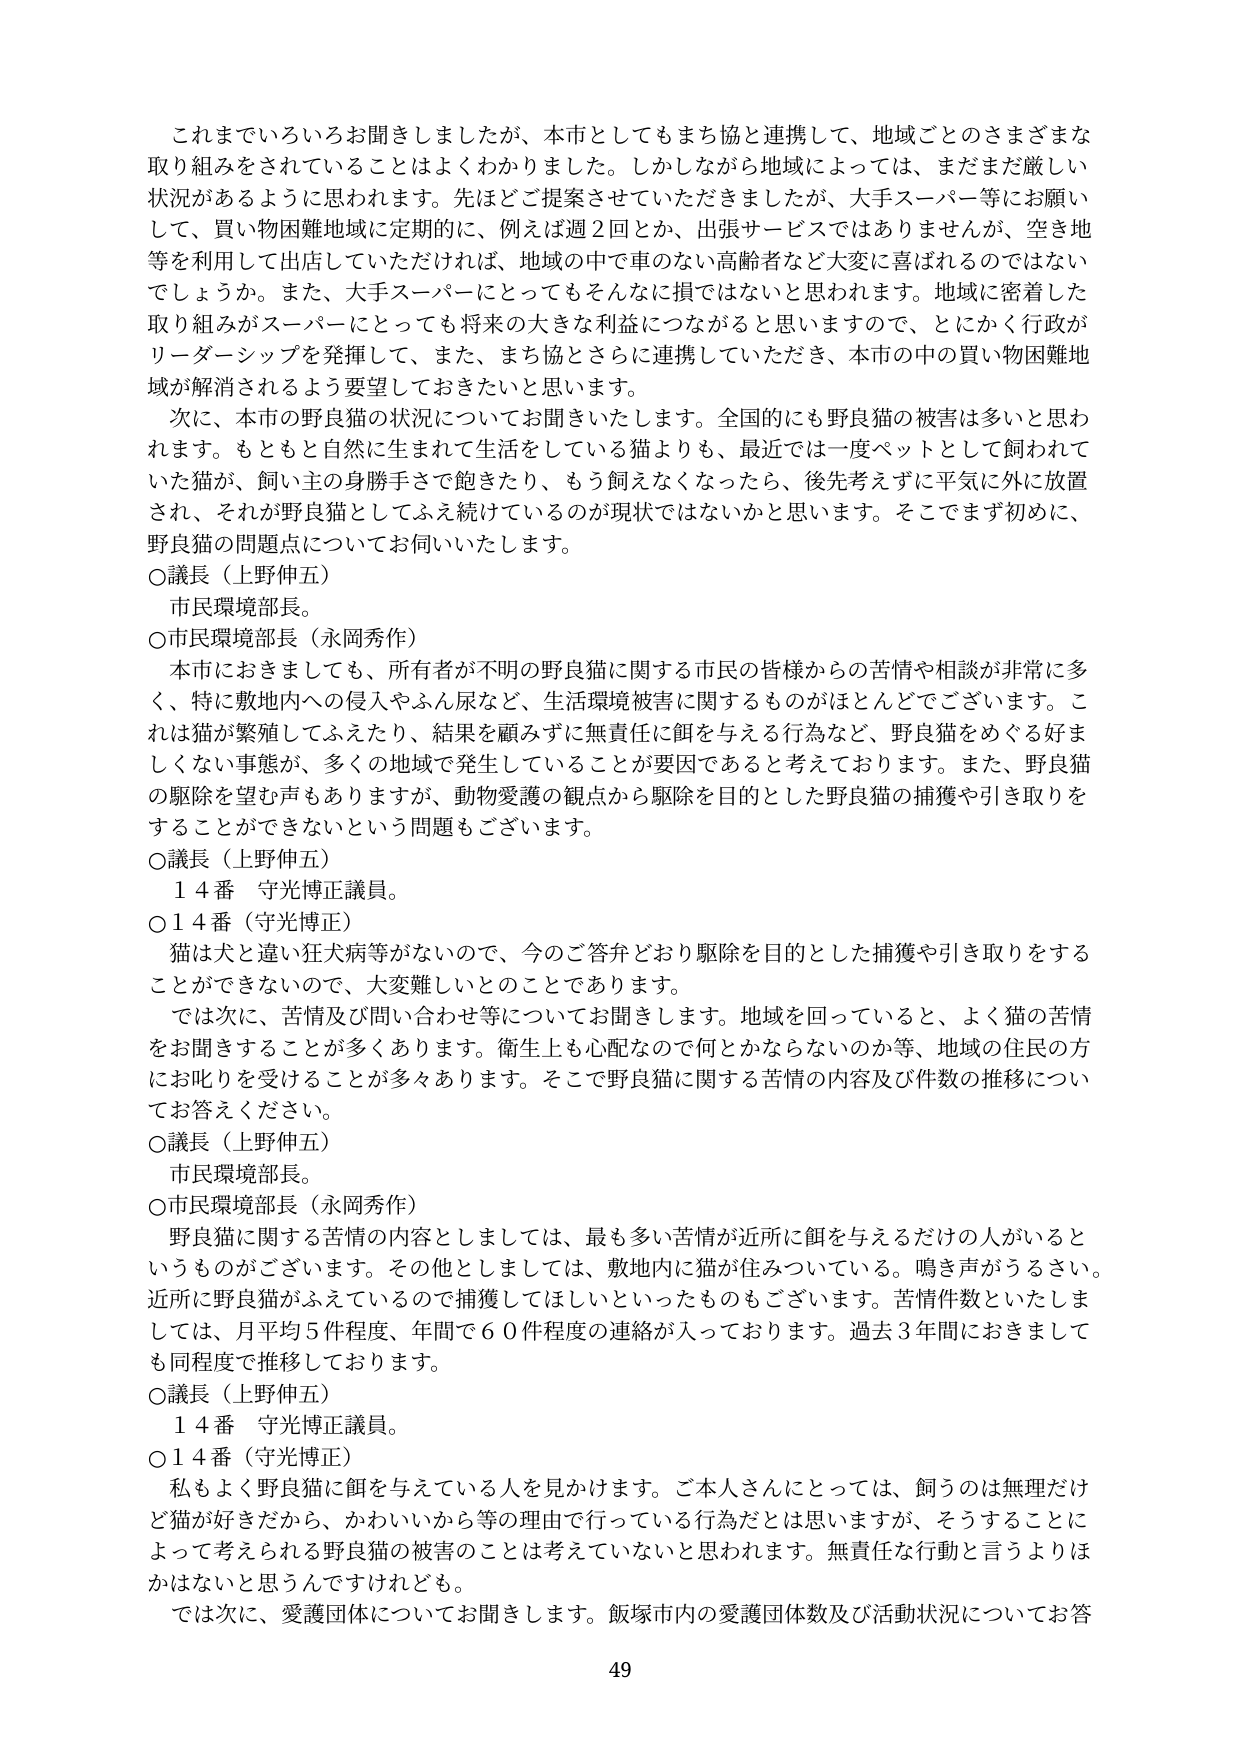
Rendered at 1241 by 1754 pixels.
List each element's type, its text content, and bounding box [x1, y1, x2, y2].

text では次に、苦情及び問い合わせ等についてお聞きします。地域を回っていると、よく猫の苦情をお聞きすることが多くあります。衛生上も心配なので何とかならないのか等、地域の住民の方にお叱りを受けることが多々あります。そこで野良猫に関する苦情の内容及び件数の推移についてお答えください。 [148, 999, 1092, 1125]
text 私もよく野良猫に餌を与えている人を見かけます。ご本人さんにとっては、飼うのは無理だけど猫が好きだから、かわいいから等の理由で行っている行為だとは思いますが、そうすることによって考えられる野良猫の被害のことは考えていないと思われます。無責任な行動と言うよりほかはないと思うんですけれども。 [148, 1472, 1092, 1597]
text 次に、本市の野良猫の状況についてお聞きいたします。全国的にも野良猫の被害は多いと思われます。もともと自然に生まれて生活をしている猫よりも、最近では一度ペットとして飼われていた猫が、飼い主の身勝手さで飽きたり、もう飼えなくなったら、後先考えずに平気に外に放置され、それが野良猫としてふえ続けているのが現状ではないかと思います。そこでまず初めに、野良猫の問題点についてお伺いいたします。 [148, 401, 1092, 558]
text ○１４番（守光博正） [148, 905, 1092, 936]
text 野良猫に関する苦情の内容としましては、最も多い苦情が近所に餌を与えるだけの人がいるというものがございます。その他としましては、敷地内に猫が住みついている。鳴き声がうるさい。近所に野良猫がふえているので捕獲してほしいといったものもございます。苦情件数といたしましては、月平均５件程度、年間で６０件程度の連絡が入っております。過去３年間におきましても同程度で推移しております。 [148, 1220, 1092, 1377]
text 市民環境部長。 [148, 1157, 1092, 1188]
text ○議長（上野伸五） [148, 1125, 1092, 1157]
text ○市民環境部長（永岡秀作） [148, 1188, 1092, 1220]
text １４番 守光博正議員。 [148, 873, 1092, 905]
text ○市民環境部長（永岡秀作） [148, 622, 1092, 653]
text １４番 守光博正議員。 [148, 1409, 1092, 1440]
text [148, 1597, 1092, 1629]
text 市民環境部長。 [148, 590, 1092, 622]
text 猫は犬と違い狂犬病等がないので、今のご答弁どおり駆除を目的とした捕獲や引き取りをすることができないので、大変難しいとのことであります。 [148, 936, 1092, 999]
text ○議長（上野伸五） [148, 1377, 1092, 1409]
text 本市におきましても、所有者が不明の野良猫に関する市民の皆様からの苦情や相談が非常に多く、特に敷地内への侵入やふん尿など、生活環境被害に関するものがほとんどでございます。これは猫が繁殖してふえたり、結果を顧みずに無責任に餌を与える行為など、野良猫をめぐる好ましくない事態が、多くの地域で発生していることが要因であると考えております。また、野良猫の駆除を望む声もありますが、動物愛護の観点から駆除を目的とした野良猫の捕獲や引き取りをすることができないという問題もございます。 [148, 653, 1092, 842]
text ○議長（上野伸五） [148, 558, 1092, 590]
text ○１４番（守光博正） [148, 1440, 1092, 1472]
text これまでいろいろお聞きしましたが、本市としてもまち協と連携して、地域ごとのさまざまな取り組みをされていることはよくわかりました。しかしながら地域によっては、まだまだ厳しい状況があるように思われます。先ほどご提案させていただきましたが、大手スーパー等にお願いして、買い物困難地域に定期的に、例えば週２回とか、出張サービスではありませんが、空き地等を利用して出店していただければ、地域の中で車のない高齢者など大変に喜ばれるのではないでしょうか。また、大手スーパーにとってもそんなに損ではないと思われます。地域に密着した取り組みがスーパーにとっても将来の大きな利益につながると思いますので、とにかく行政がリーダーシップを発揮して、また、まち協とさらに連携していただき、本市の中の買い物困難地域が解消されるよう要望しておきたいと思います。 [148, 118, 1092, 401]
text ○議長（上野伸五） [148, 842, 1092, 873]
